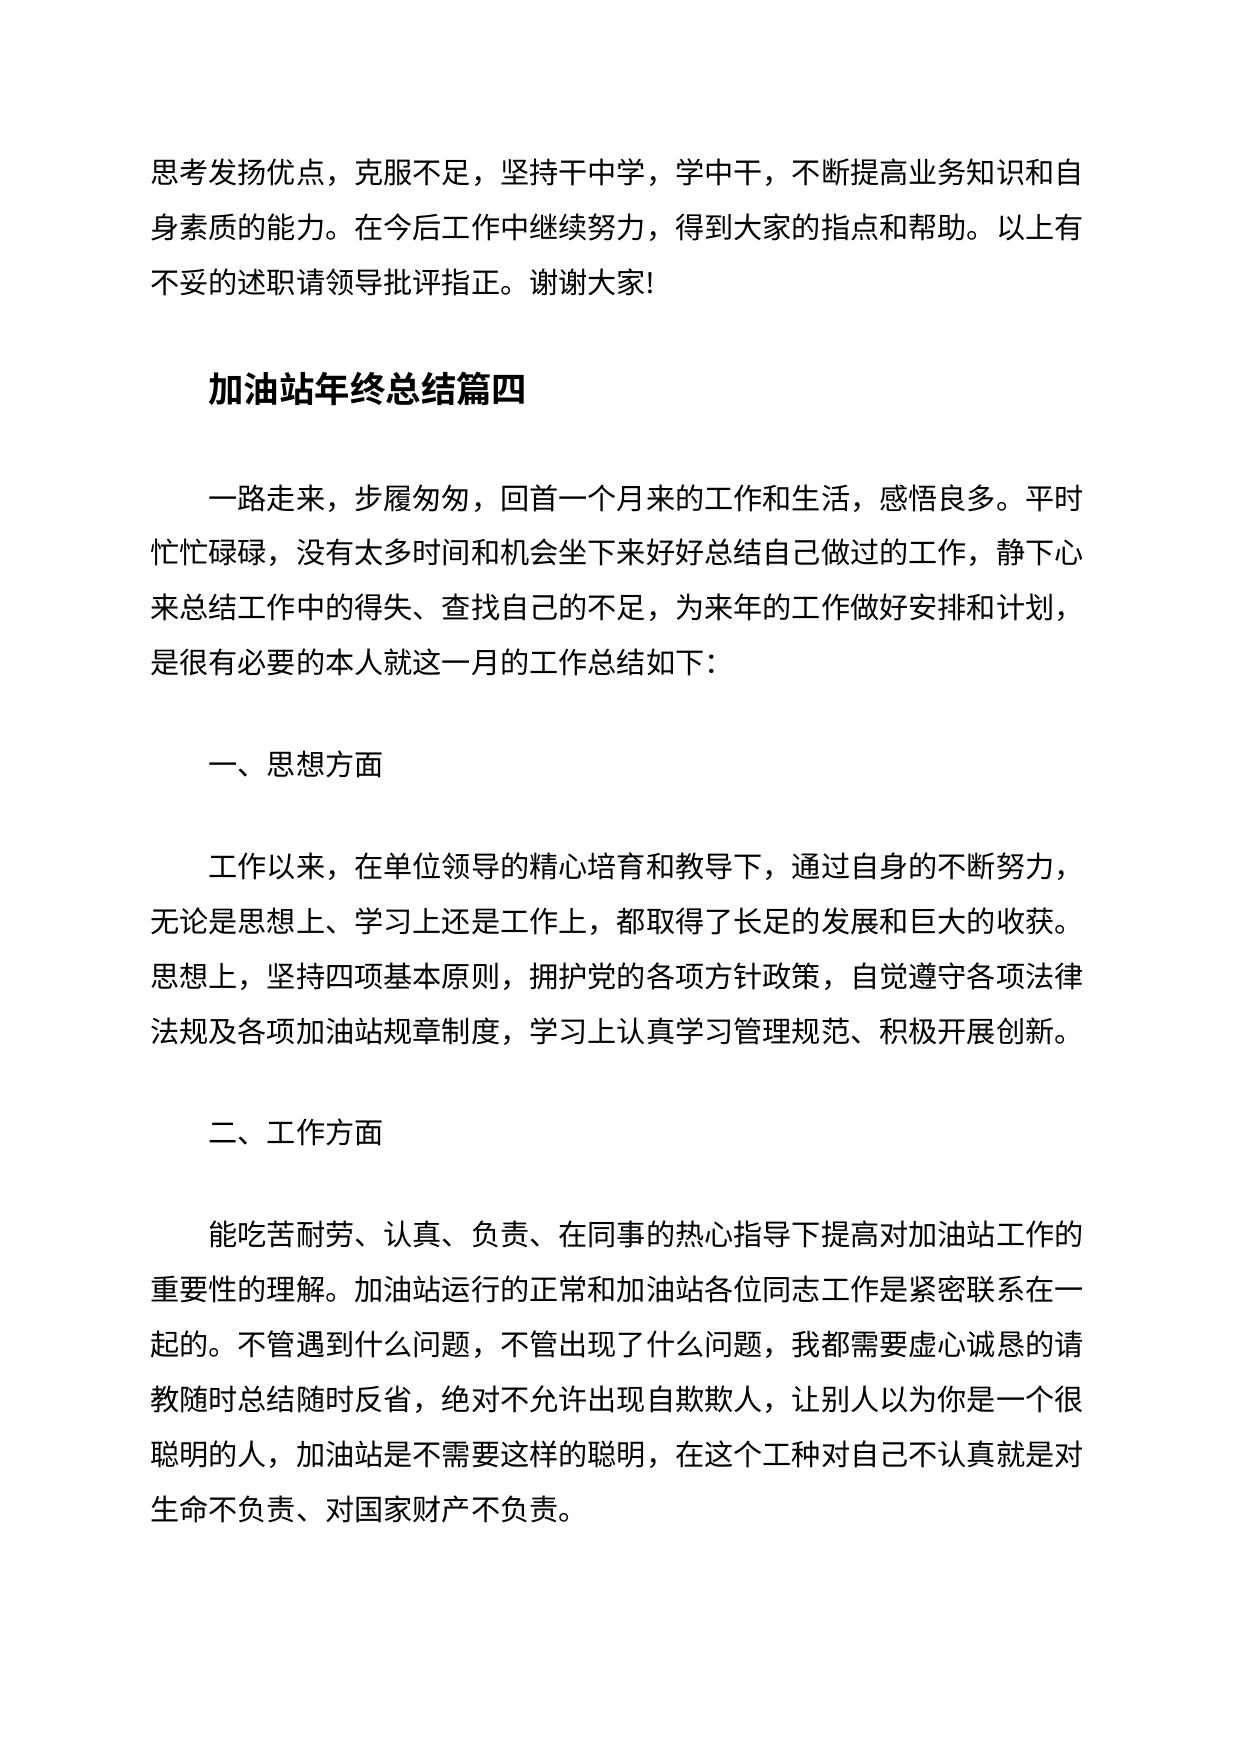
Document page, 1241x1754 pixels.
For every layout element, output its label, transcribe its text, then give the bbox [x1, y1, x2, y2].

text 工作以来，在单位领导的精心培育和教导下，通过自身的不断努力，无论是思想上、学习上还是工作上，都取得了长足的发展和巨大的收获。思想上，坚持四项基本原则，拥护党的各项方针政策，自觉遵守各项法律法规及各项加油站规章制度，学习上认真学习管理规范、积极开展创新。 [150, 843, 1090, 1050]
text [150, 150, 1090, 302]
text 一路走来，步履匆匆，回首一个月来的工作和生活，感悟良多。平时忙忙碌碌，没有太多时间和机会坐下来好好总结自己做过的工作，静下心来总结工作中的得失、查找自己的不足，为来年的工作做好安排和计划，是很有必要的本人就这一月的工作总结如下： [150, 475, 1090, 682]
text 加油站年终总结篇四 [150, 362, 1090, 413]
text 一、思想方面 [150, 742, 1090, 784]
text 能吃苦耐劳、认真、负责、在同事的热心指导下提高对加油站工作的重要性的理解。加油站运行的正常和加油站各位同志工作是紧密联系在一起的。不管遇到什么问题，不管出现了什么问题，我都需要虚心诚恳的请教随时总结随时反省，绝对不允许出现自欺欺人，让别人以为你是一个很聪明的人，加油站是不需要这样的聪明，在这个工种对自己不认真就是对生命不负责、对国家财产不负责。 [150, 1212, 1090, 1528]
text 二、工作方面 [150, 1110, 1090, 1152]
